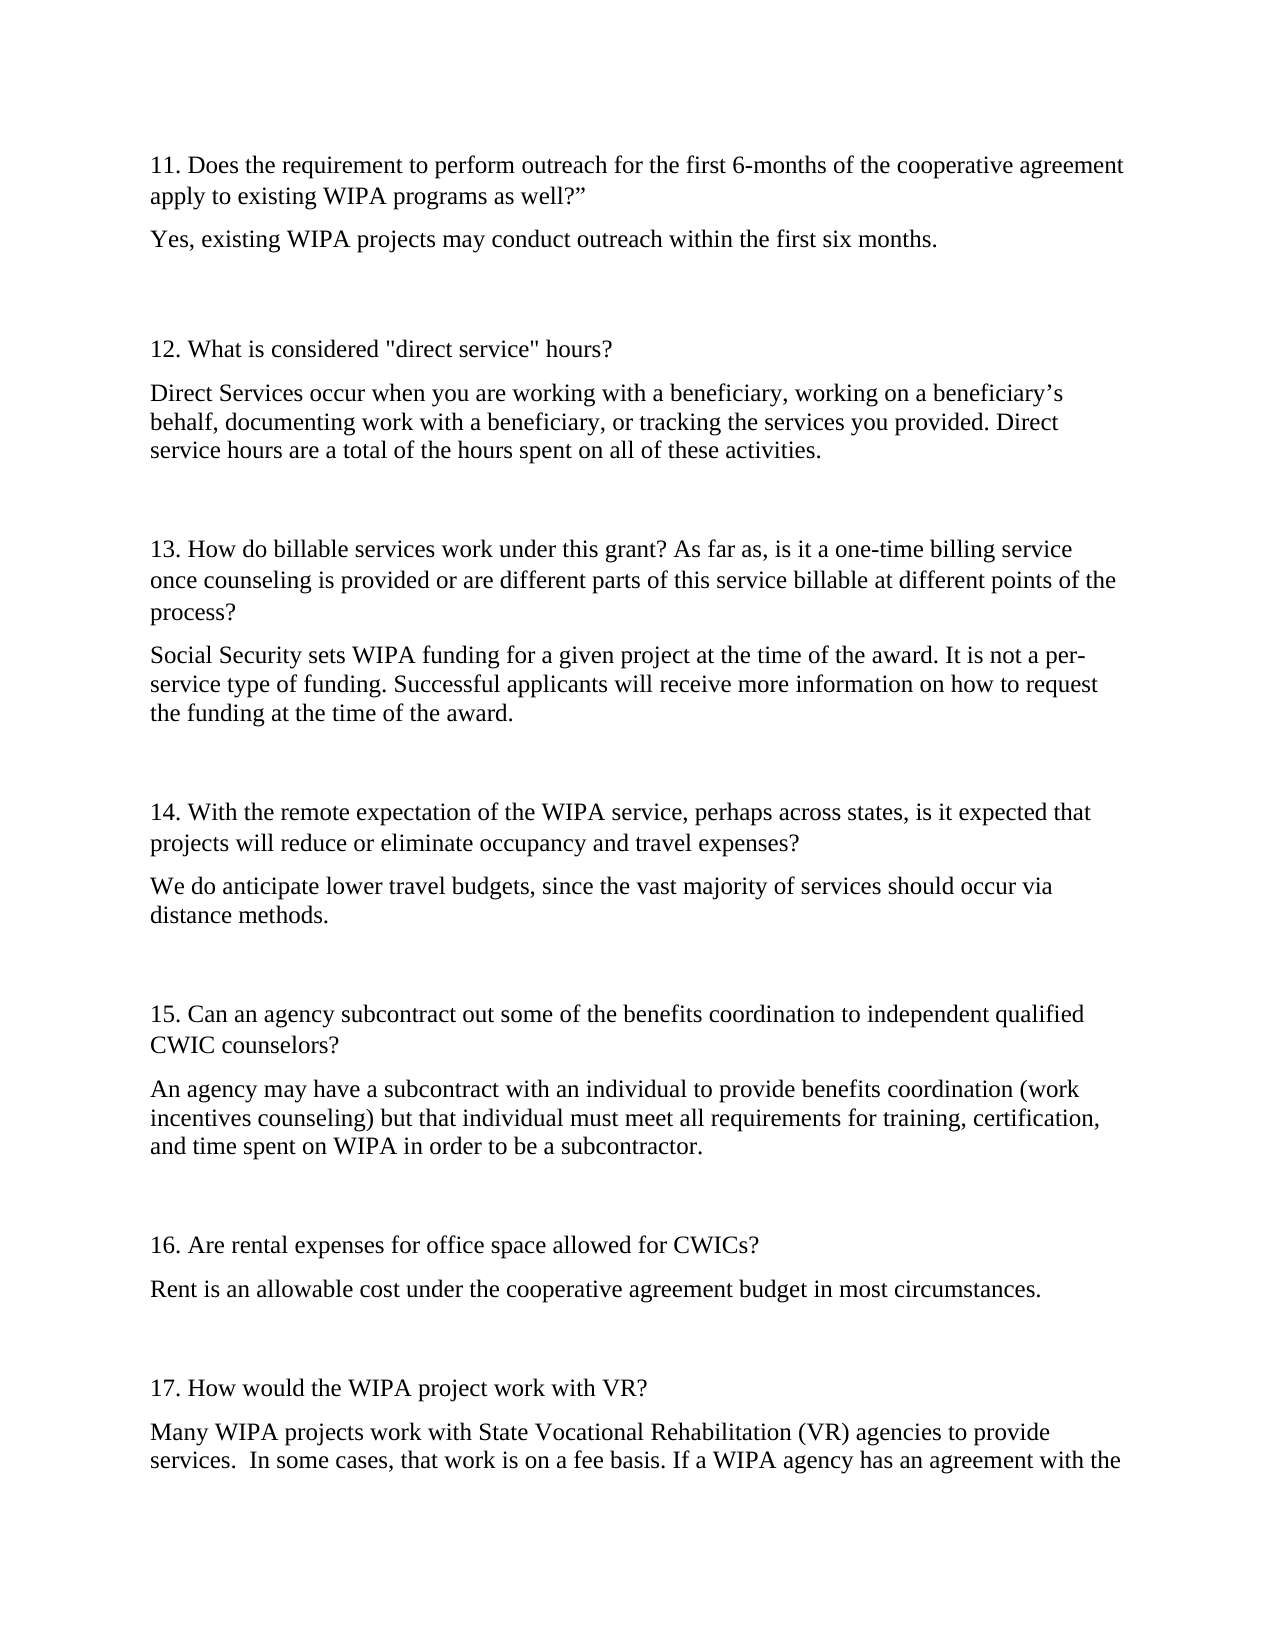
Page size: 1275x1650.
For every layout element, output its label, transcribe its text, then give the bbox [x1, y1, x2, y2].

text An agency may have a subcontract with an individual to provide benefits coordination (work incentives counseling) but that individual must meet all requirements for training, certification, and time spent on WIPA in order to be a subcontractor. [150, 1074, 1125, 1160]
text Yes, existing WIPA projects may conduct outreach within the first six months. [150, 224, 1125, 253]
text Social Security sets WIPA funding for a given project at the time of the award. It is not a per-service type of funding. Successful applicants will receive more information on how to request the funding at the time of the award. [150, 640, 1125, 726]
subtitle 14. With the remote expectation of the WIPA service, perhaps across states, is it expected that projects will reduce or eliminate occupancy and travel expenses? [150, 797, 1125, 857]
subtitle 17. How would the WIPA project work with VR? [150, 1373, 1125, 1402]
subtitle 15. Can an agency subcontract out some of the benefits coordination to independent qualified CWIC counselors? [150, 999, 1125, 1059]
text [150, 1417, 1125, 1474]
text We do anticipate lower travel budgets, since the vast majority of services should occur via distance methods. [150, 871, 1125, 929]
text Direct Services occur when you are working with a beneficiary, working on a beneficiary’s behalf, documenting work with a beneficiary, or tracking the services you provided. Direct service hours are a total of the hours spent on all of these activities. [150, 378, 1125, 464]
subtitle 12. What is considered "direct service" hours? [150, 334, 1125, 363]
text Rent is an allowable cost under the cooperative agreement budget in most circumstances. [150, 1274, 1125, 1303]
subtitle 13. How do billable services work under this grant? As far as, is it a one-time billing service once counseling is provided or are different parts of this service billable at different points of the process? [150, 534, 1125, 625]
subtitle 16. Are rental expenses for office space allowed for CWICs? [150, 1231, 1125, 1259]
subtitle 11. Does the requirement to perform outreach for the first 6-months of the cooperative agreement apply to existing WIPA programs as well?” [150, 150, 1125, 210]
